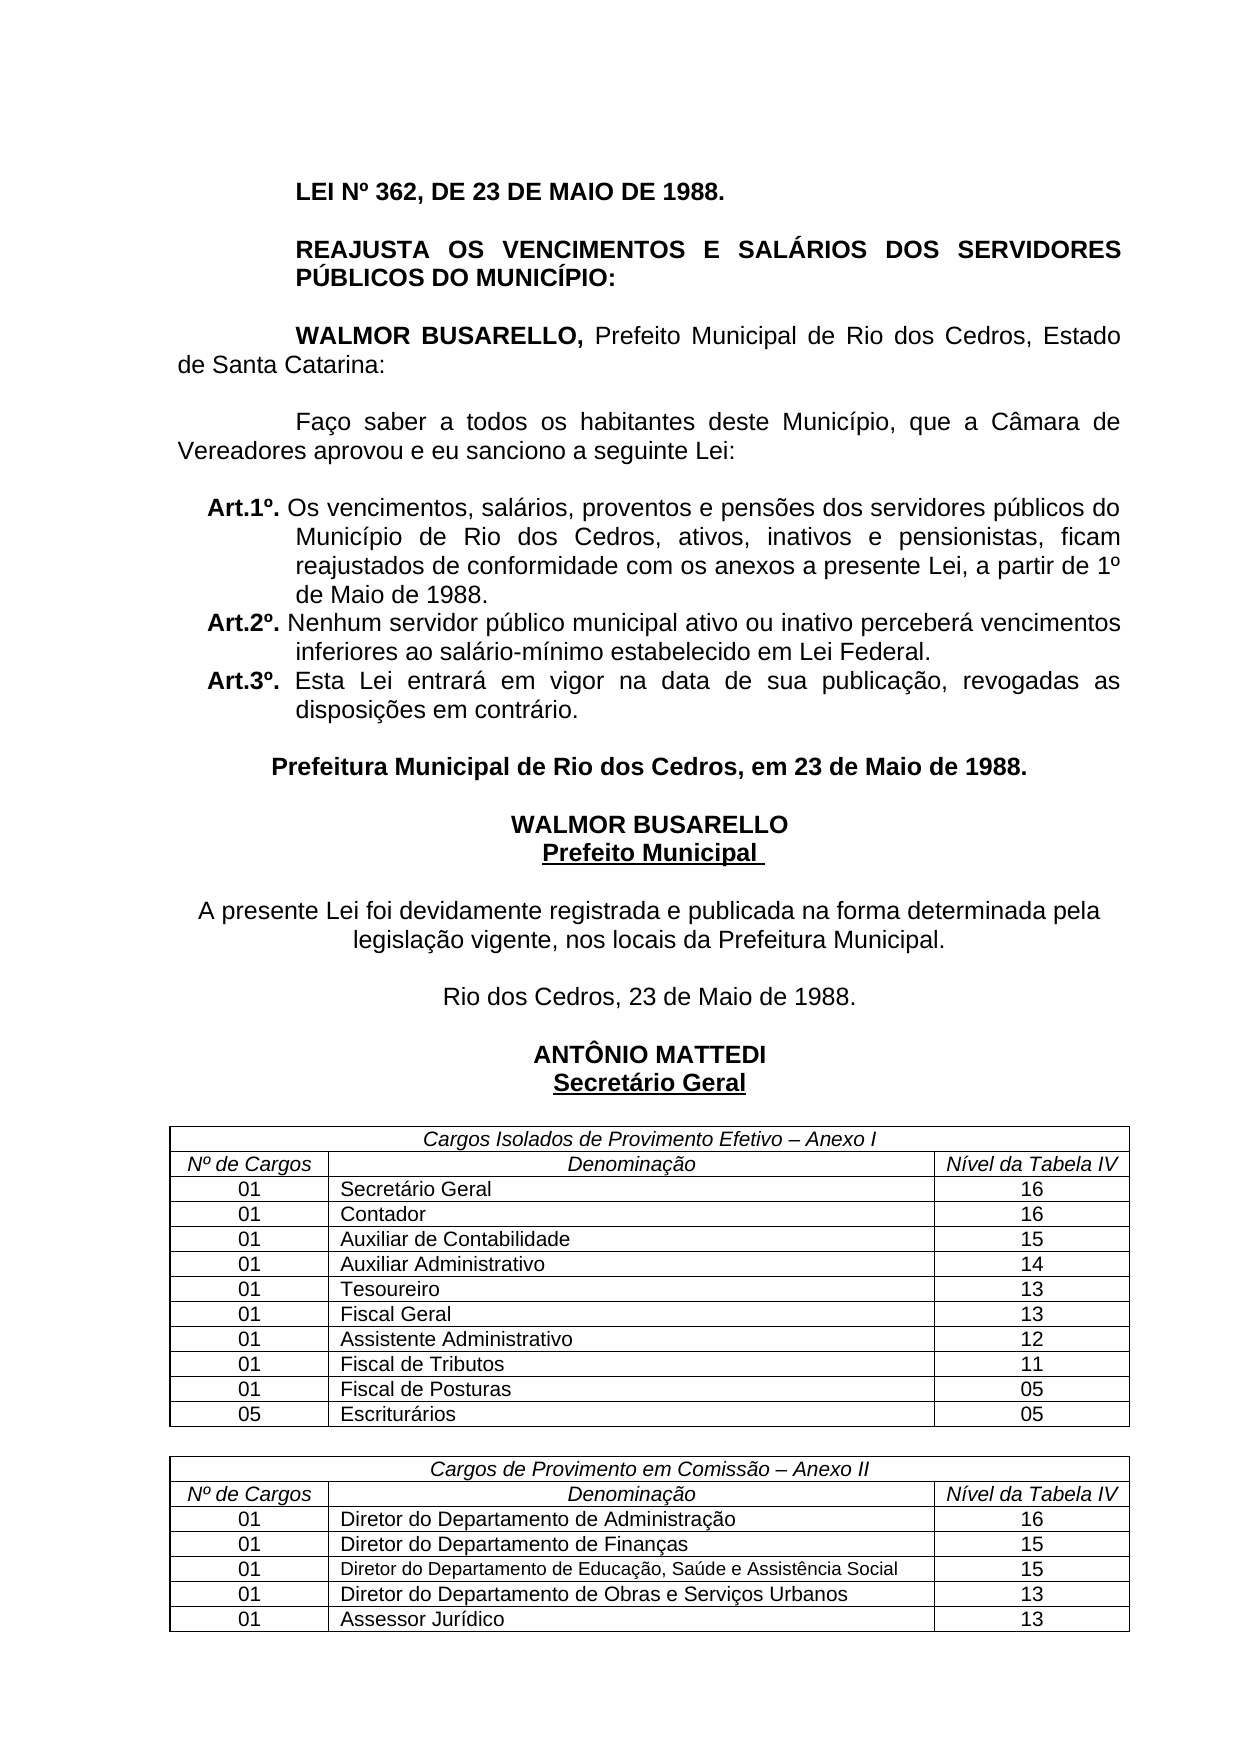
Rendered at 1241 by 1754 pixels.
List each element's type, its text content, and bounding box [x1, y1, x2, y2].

table_cell Nível da Tabela IV [935, 1152, 1129, 1176]
table_cell 16 [935, 1507, 1129, 1531]
table_cell 05 [171, 1402, 328, 1426]
table_cell 13 [935, 1582, 1129, 1606]
table_cell Diretor do Departamento de Finanças [329, 1532, 934, 1556]
table_cell Assessor Jurídico [329, 1607, 934, 1631]
text Prefeito Municipal [177, 838, 1122, 867]
table_cell Fiscal de Tributos [329, 1352, 934, 1376]
table_cell 13 [935, 1302, 1129, 1326]
table_cell 13 [935, 1277, 1129, 1301]
table_cell 01 [171, 1532, 328, 1556]
text Art.1º. Os vencimentos, salários, proventos e pensões dos servidores públicos do Município de Rio dos Cedros, ativos, inativos e pensionistas, ficam reajustados de conformidade com os anexos a presente Lei, a partir de 1º de Maio de 1988. [207, 493, 1122, 608]
table_cell 01 [171, 1557, 328, 1581]
table_cell 01 [171, 1607, 328, 1631]
table_cell 01 [171, 1507, 328, 1531]
table_cell 01 [171, 1277, 328, 1301]
table_cell Nível da Tabela IV [935, 1482, 1129, 1506]
table_cell Diretor do Departamento de Obras e Serviços Urbanos [329, 1582, 934, 1606]
table_cell Secretário Geral [329, 1177, 934, 1201]
text ANTÔNIO MATTEDI [177, 1040, 1122, 1068]
table_cell 16 [935, 1177, 1129, 1201]
table_cell Fiscal Geral [329, 1302, 934, 1326]
text Secretário Geral [177, 1068, 1122, 1097]
text Prefeitura Municipal de Rio dos Cedros, em 23 de Maio de 1988. [177, 752, 1122, 781]
table_cell 01 [171, 1202, 328, 1226]
text WALMOR BUSARELLO [177, 810, 1122, 838]
text Rio dos Cedros, 23 de Maio de 1988. [177, 982, 1122, 1011]
text REAJUSTA OS VENCIMENTOS E SALÁRIOS DOS SERVIDORES PÚBLICOS DO MUNICÍPIO: [295, 235, 1122, 292]
table_cell Nº de Cargos [171, 1152, 328, 1176]
text Faço saber a todos os habitantes deste Município, que a Câmara de Vereadores aprovou e eu sanciono a seguinte Lei: [177, 407, 1122, 465]
table_cell Contador [329, 1202, 934, 1226]
table_cell 01 [171, 1227, 328, 1251]
table_cell 15 [935, 1557, 1129, 1581]
table_cell Assistente Administrativo [329, 1327, 934, 1351]
table_cell 05 [935, 1377, 1129, 1401]
table_cell Fiscal de Posturas [329, 1377, 934, 1401]
table_cell Nº de Cargos [171, 1482, 328, 1506]
text WALMOR BUSARELLO, Prefeito Municipal de Rio dos Cedros, Estado de Santa Catarina: [177, 321, 1122, 378]
table_cell Auxiliar Administrativo [329, 1252, 934, 1276]
table_header Cargos Isolados de Provimento Efetivo – Anexo I [171, 1127, 1129, 1151]
table_cell 01 [171, 1352, 328, 1376]
table_cell 15 [935, 1532, 1129, 1556]
text LEI Nº 362, DE 23 DE MAIO DE 1988. [295, 177, 1122, 206]
table_cell Diretor do Departamento de Educação, Saúde e Assistência Social [329, 1557, 934, 1581]
table_cell 01 [171, 1252, 328, 1276]
table_cell Denominação [329, 1482, 934, 1506]
table_cell 11 [935, 1352, 1129, 1376]
table_cell 01 [171, 1302, 328, 1326]
table_cell Tesoureiro [329, 1277, 934, 1301]
table_cell Auxiliar de Contabilidade [329, 1227, 934, 1251]
table_cell 01 [171, 1327, 328, 1351]
table_cell 05 [935, 1402, 1129, 1426]
table_cell 13 [935, 1607, 1129, 1631]
table_cell 15 [935, 1227, 1129, 1251]
table_cell Denominação [329, 1152, 934, 1176]
table_cell 01 [171, 1177, 328, 1201]
table_cell Escriturários [329, 1402, 934, 1426]
table_cell 01 [171, 1377, 328, 1401]
text Art.3º. Esta Lei entrará em vigor na data de sua publicação, revogadas as disposições em contrário. [207, 666, 1122, 723]
text A presente Lei foi devidamente registrada e publicada na forma determinada pela legislação vigente, nos locais da Prefeitura Municipal. [177, 896, 1122, 953]
text Art.2º. Nenhum servidor público municipal ativo ou inativo perceberá vencimentos inferiores ao salário-mínimo estabelecido em Lei Federal. [207, 608, 1122, 666]
table_cell 14 [935, 1252, 1129, 1276]
table_cell 12 [935, 1327, 1129, 1351]
table_cell 01 [171, 1582, 328, 1606]
table_header Cargos de Provimento em Comissão – Anexo II [171, 1457, 1129, 1481]
table_cell Diretor do Departamento de Administração [329, 1507, 934, 1531]
table_cell 16 [935, 1202, 1129, 1226]
